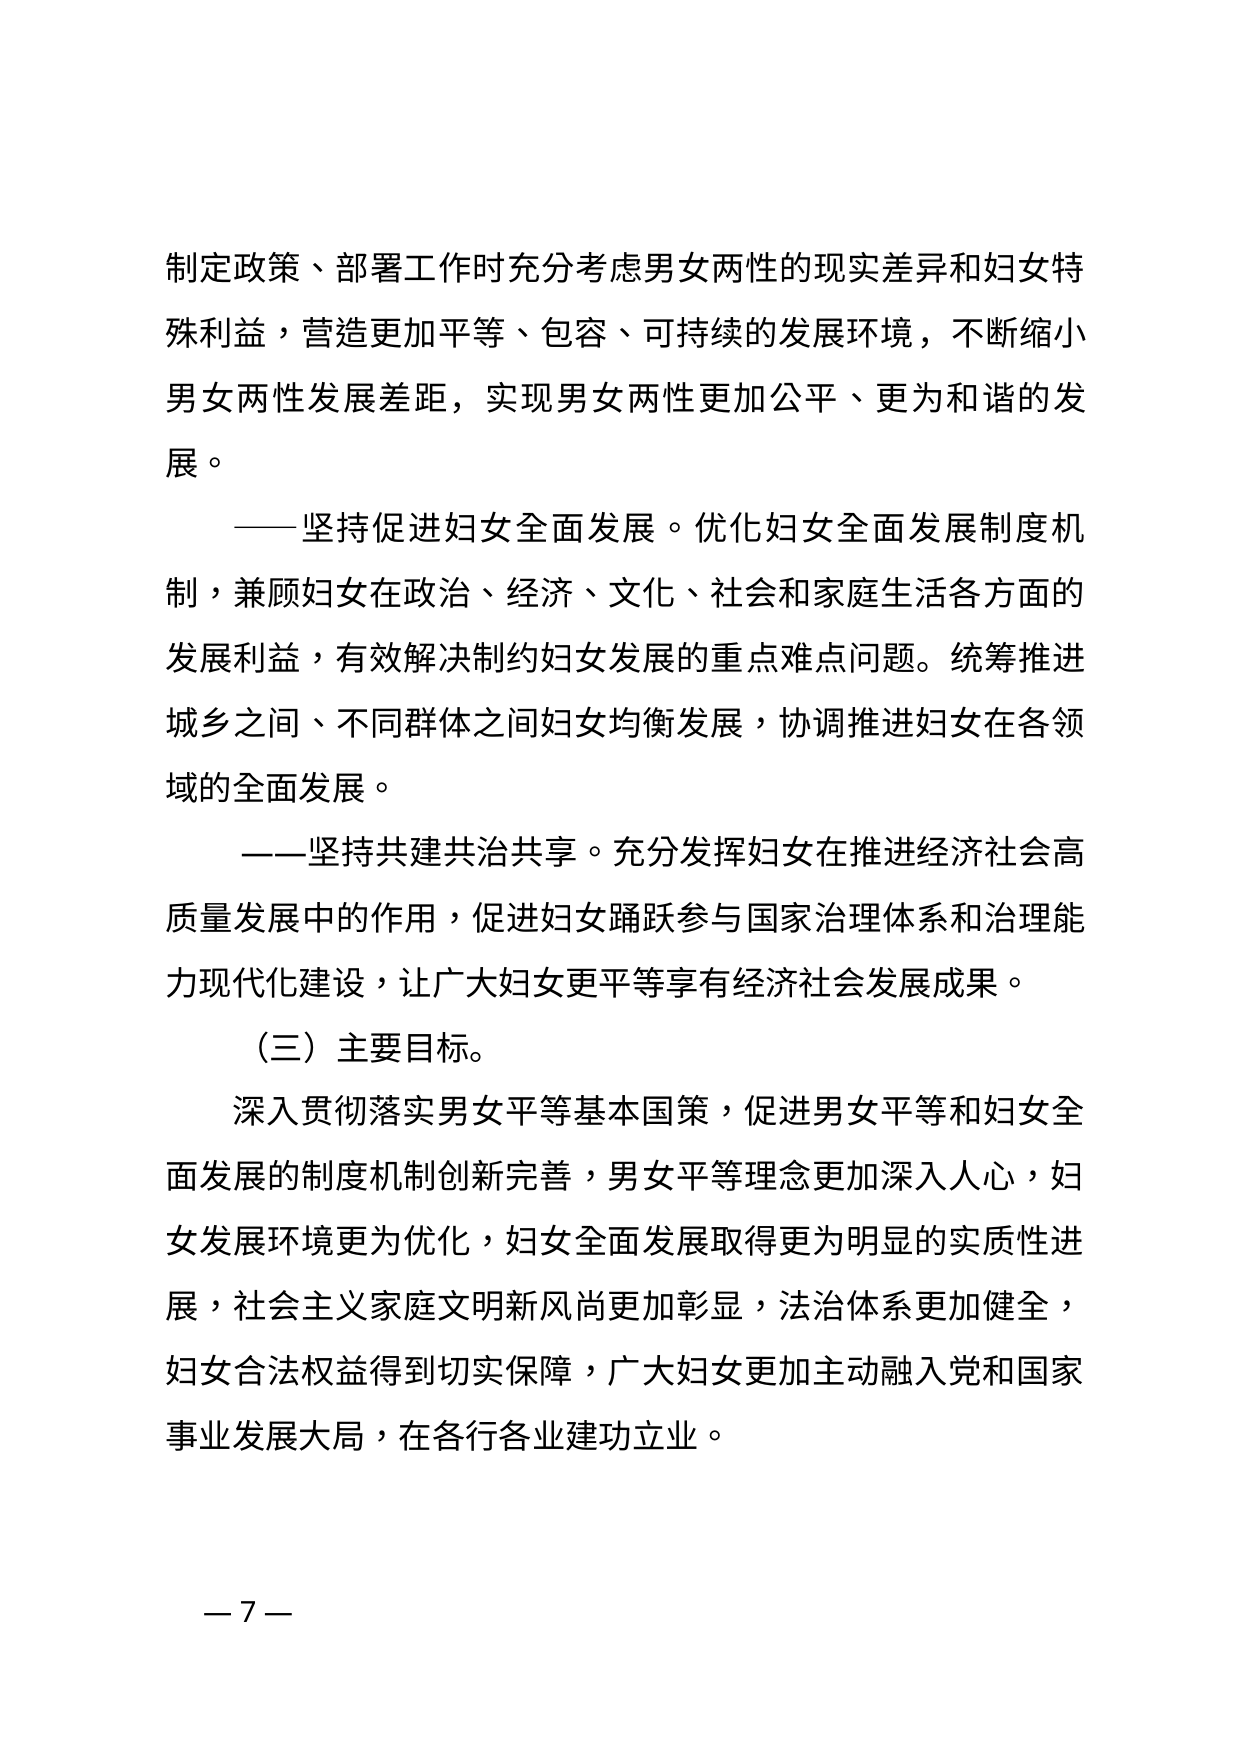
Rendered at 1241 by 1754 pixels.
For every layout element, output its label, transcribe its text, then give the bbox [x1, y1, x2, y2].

text （三）主要目标。 [165, 1013, 1087, 1078]
text ——坚持促进妇女全面发展。优化妇女全面发展制度机制，兼顾妇女在政治、经济、文化、社会和家庭生活各方面的发展利益，有效解决制约妇女发展的重点难点问题。统筹推进城乡之间、不同群体之间妇女均衡发展，协调推进妇女在各领域的全面发展。 [165, 493, 1087, 818]
text ——坚持共建共治共享。充分发挥妇女在推进经济社会高质量发展中的作用，促进妇女踊跃参与国家治理体系和治理能力现代化建设，让广大妇女更平等享有经济社会发展成果。 [165, 818, 1087, 1013]
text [165, 233, 1087, 493]
text 深入贯彻落实男女平等基本国策，促进男女平等和妇女全面发展的制度机制创新完善，男女平等理念更加深入人心，妇女发展环境更为优化，妇女全面发展取得更为明显的实质性进展，社会主义家庭文明新风尚更加彰显，法治体系更加健全，妇女合法权益得到切实保障，广大妇女更加主动融入党和国家事业发展大局，在各行各业建功立业。 [165, 1078, 1087, 1468]
